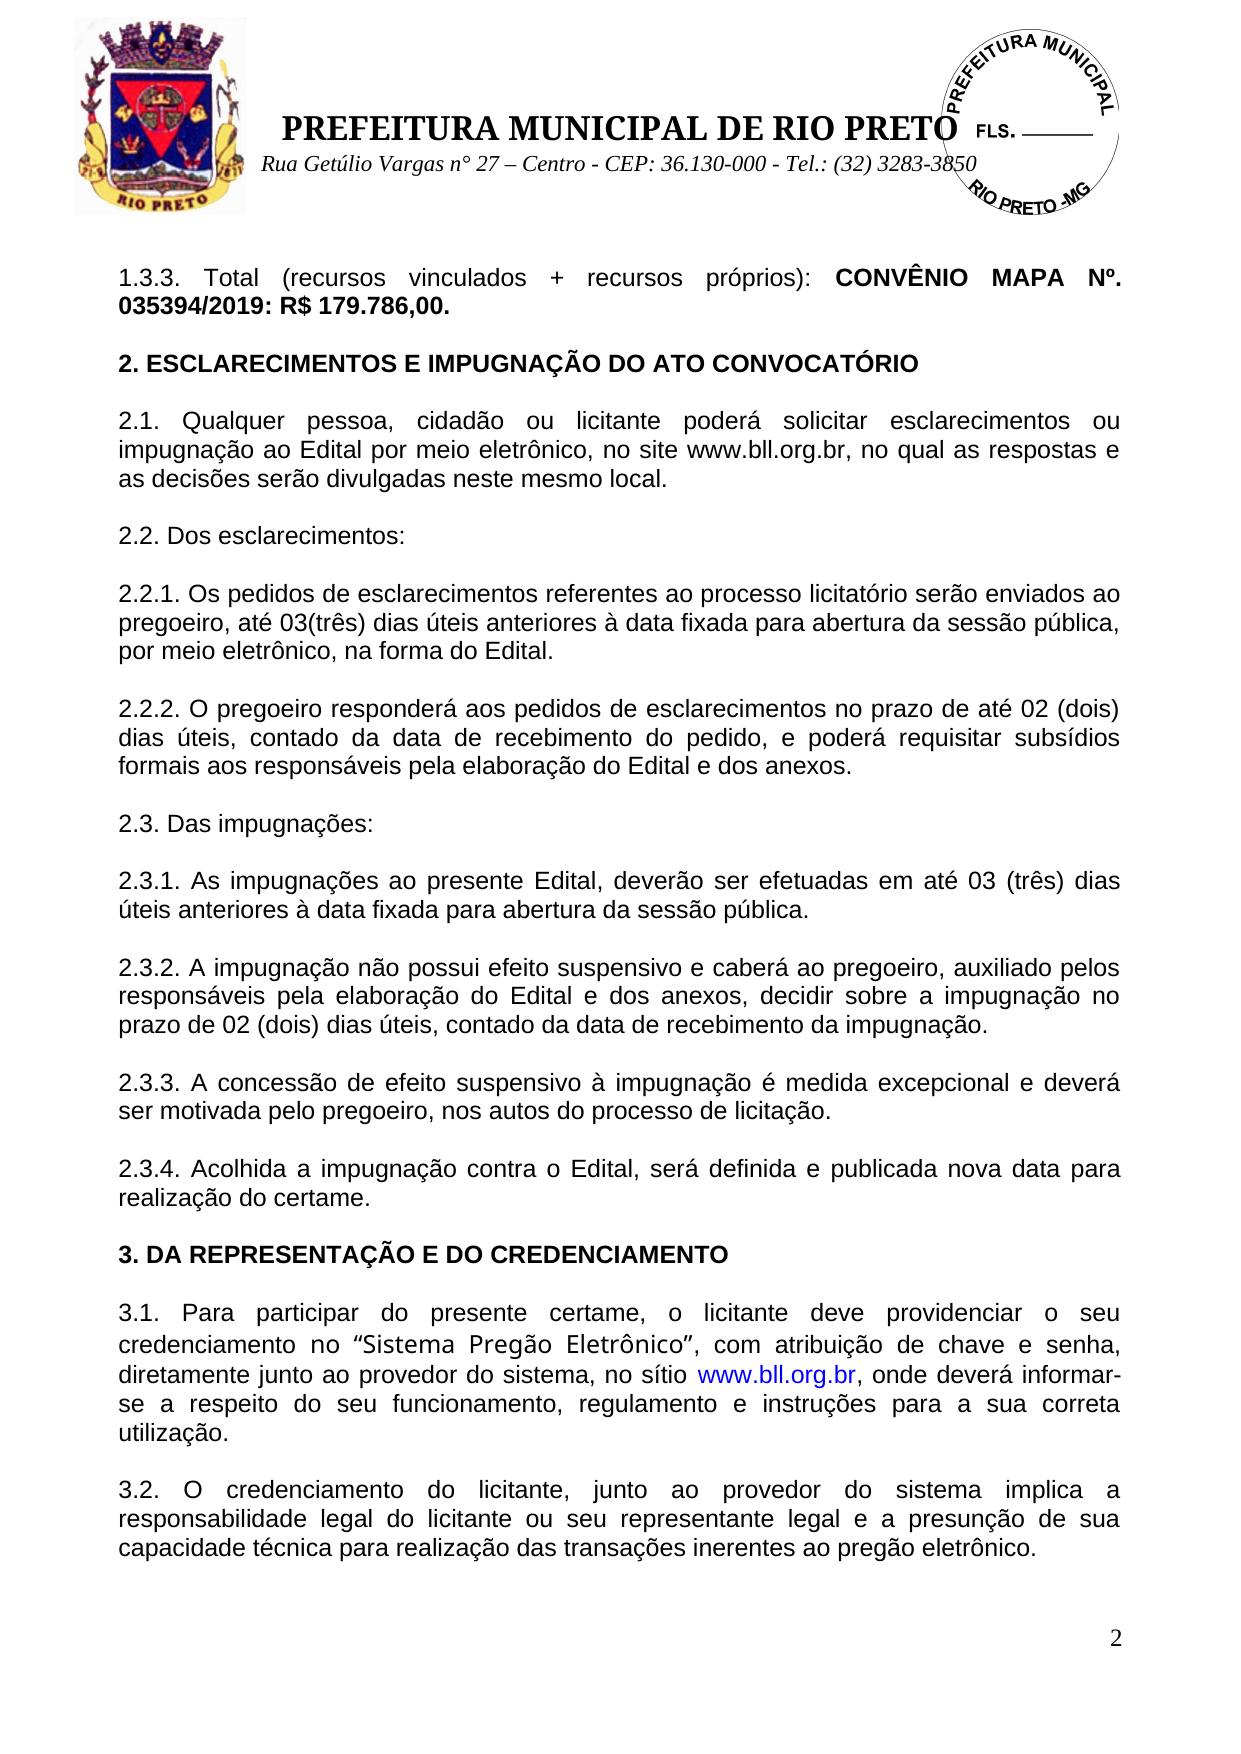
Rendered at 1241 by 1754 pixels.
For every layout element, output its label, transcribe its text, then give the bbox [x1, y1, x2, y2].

picture [941, 29, 1119, 215]
text 2.2.1. Os pedidos de esclarecimentos referentes ao processo licitatório serão enviados ao pregoeiro, até 03(três) dias úteis anteriores à data fixada para abertura da sessão pública, por meio eletrônico, na forma do Edital. [118, 579, 1122, 665]
text 2.1. Qualquer pessoa, cidadão ou licitante poderá solicitar esclarecimentos ou impugnação ao Edital por meio eletrônico, no site www.bll.org.br, no qual as respostas e as decisões serão divulgadas neste mesmo local. [118, 406, 1122, 492]
text 2.3.1. As impugnações ao presente Edital, deverão ser efetuadas em até 03 (três) dias úteis anteriores à data fixada para abertura da sessão pública. [118, 866, 1122, 924]
text 2.3.2. A impugnação não possui efeito suspensivo e caberá ao pregoeiro, auxiliado pelos responsáveis pela elaboração do Edital e dos anexos, decidir sobre a impugnação no prazo de 02 (dois) dias úteis, contado da data de recebimento da impugnação. [118, 952, 1122, 1039]
picture [73, 17, 247, 215]
text 1.3.3. Total (recursos vinculados + recursos próprios): CONVÊNIO MAPA Nº. 035394/2019: R$ 179.786,00. [118, 262, 1122, 320]
text 3. DA REPRESENTAÇÃO E DO CREDENCIAMENTO [118, 1240, 1122, 1269]
text 2.3.4. Acolhida a impugnação contra o Edital, será definida e publicada nova data para realização do certame. [118, 1154, 1122, 1211]
picture [941, 118, 951, 138]
text 2.2.2. O pregoeiro responderá aos pedidos de esclarecimentos no prazo de até 02 (dois) dias úteis, contado da data de recebimento do pedido, e poderá requisitar subsídios formais aos responsáveis pela elaboração do Edital e dos anexos. [118, 694, 1122, 780]
text 2. ESCLARECIMENTOS E IMPUGNAÇÃO DO ATO CONVOCATÓRIO [118, 349, 1122, 377]
text 3.1. Para participar do presente certame, o licitante deve providenciar o seu credenciamento no “Sistema Pregão Eletrônico”, com atribuição de chave e senha, diretamente junto ao provedor do sistema, no sítio www.bll.org.br, onde deverá informar-se a respeito do seu funcionamento, regulamento e instruções para a sua correta utilização. [118, 1297, 1122, 1447]
text 3.2. O credenciamento do licitante, junto ao provedor do sistema implica a responsabilidade legal do licitante ou seu representante legal e a presunção de sua capacidade técnica para realização das transações inerentes ao pregão eletrônico. [118, 1475, 1122, 1562]
text 2.3.3. A concessão de efeito suspensivo à impugnação é medida excepcional e deverá ser motivada pelo pregoeiro, nos autos do processo de licitação. [118, 1067, 1122, 1125]
text 2.3. Das impugnações: [118, 809, 1122, 837]
text 2.2. Dos esclarecimentos: [118, 521, 1122, 550]
